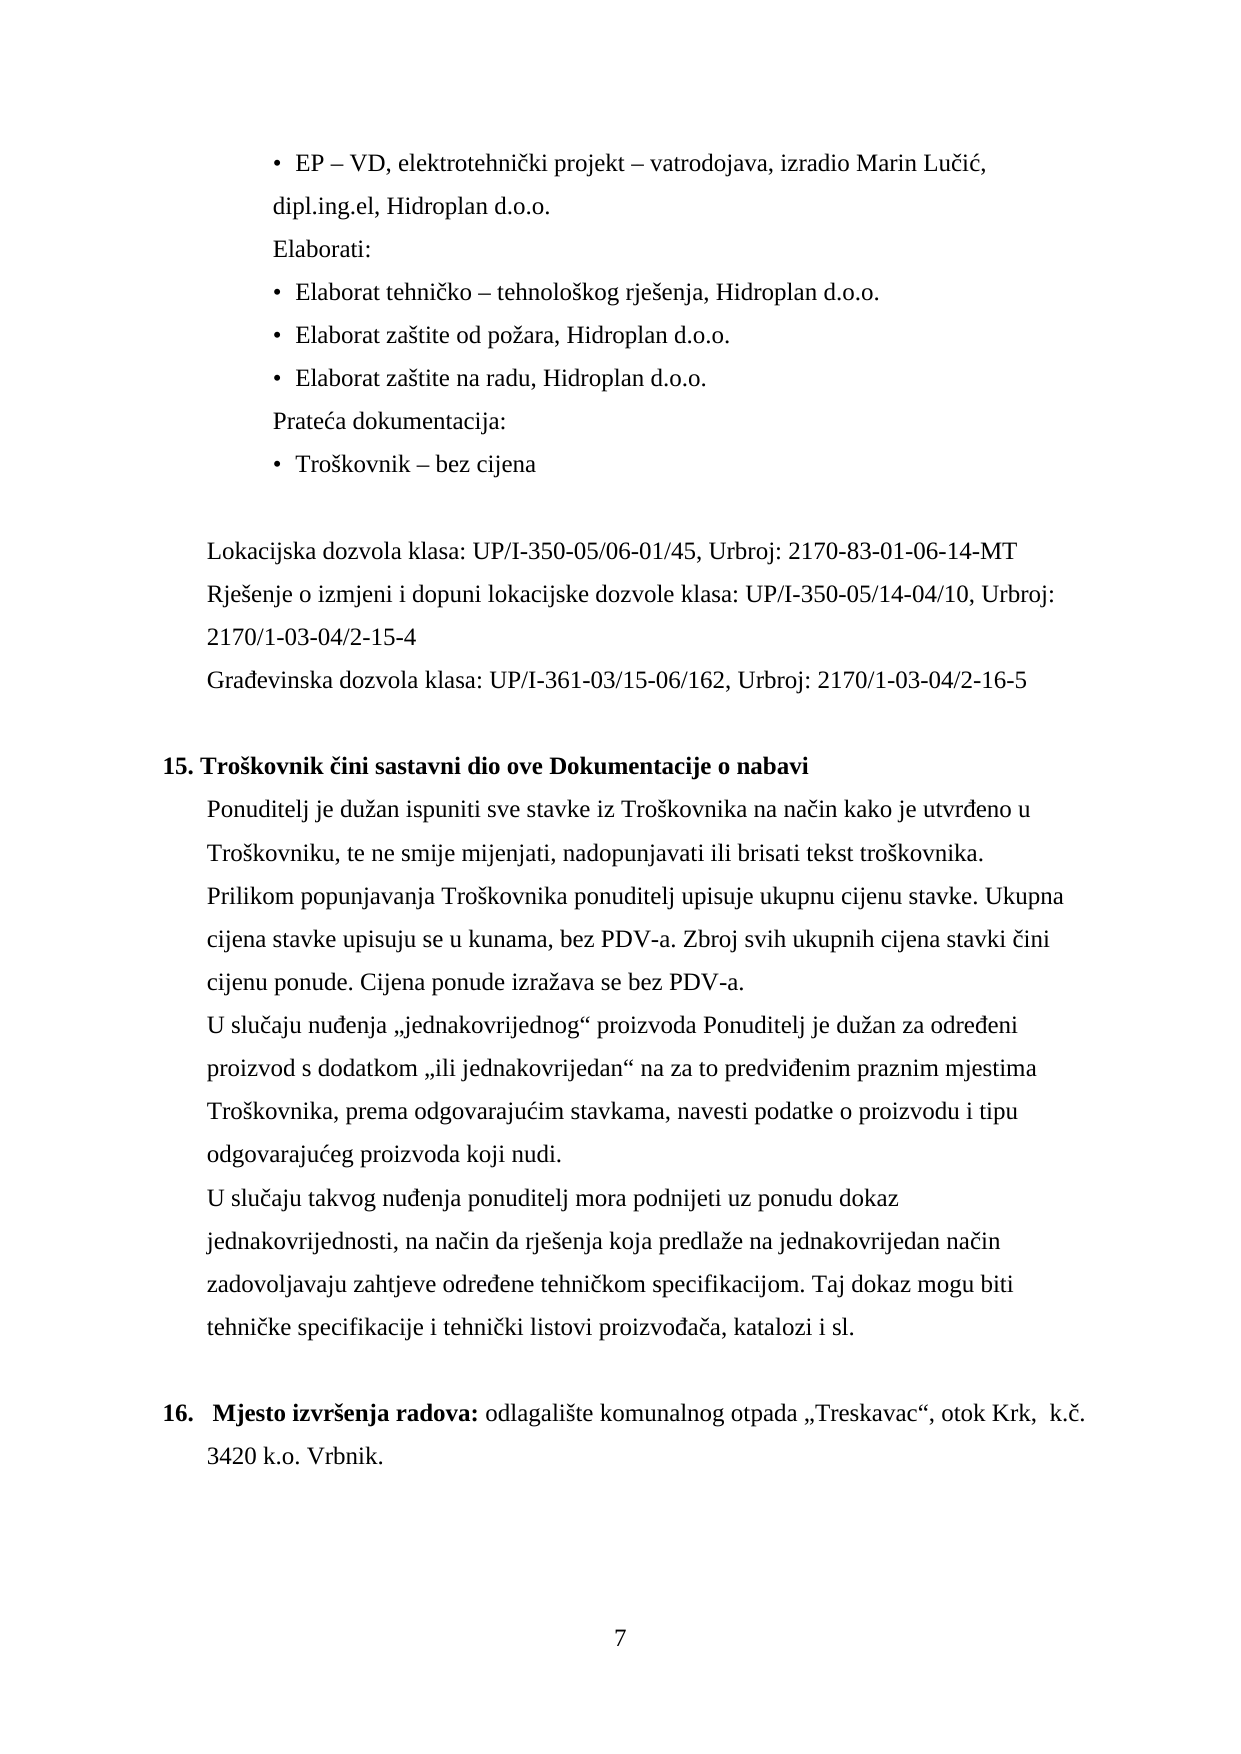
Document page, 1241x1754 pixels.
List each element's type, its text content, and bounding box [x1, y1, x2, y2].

list Prateća dokumentacija: [273, 406, 1093, 435]
list • Elaborat zaštite na radu, Hidroplan d.o.o. [273, 363, 1093, 392]
list Rješenje o izmjeni i dopuni lokacijske dozvole klasa: UP/I-350-05/14-04/10, Urbroj: 2170/1-03-04/2-15-4 [207, 579, 1093, 651]
list • EP – VD, elektrotehnički projekt – vatrodojava, izradio Marin Lučić, dipl.ing.el, Hidroplan d.o.o. [273, 148, 1093, 219]
list Prilikom popunjavanja Troškovnika ponuditelj upisuje ukupnu cijenu stavke. Ukupna cijena stavke upisuju se u kunama, bez PDV-a. Zbroj svih ukupnih cijena stavki čini cijenu ponude. Cijena ponude izražava se bez PDV-a. [207, 881, 1093, 996]
list Građevinska dozvola klasa: UP/I-361-03/15-06/162, Urbroj: 2170/1-03-04/2-16-5 [207, 665, 1093, 694]
list • Troškovnik – bez cijena [273, 449, 1093, 478]
list • Elaborat tehničko – tehnološkog rješenja, Hidroplan d.o.o. [273, 277, 1093, 306]
list U slučaju nuđenja „jednakovrijednog“ proizvoda Ponuditelj je dužan za određeni proizvod s dodatkom „ili jednakovrijedan“ na za to predviđenim praznim mjestima Troškovnika, prema odgovarajućim stavkama, navesti podatke o proizvodu i tipu odgovarajućeg proizvoda koji nudi. [207, 1010, 1093, 1168]
text 15. Troškovnik čini sastavni dio ove Dokumentacije o nabavi [162, 751, 1093, 780]
list U slučaju takvog nuđenja ponuditelj mora podnijeti uz ponudu dokaz jednakovrijednosti, na način da rješenja koja predlaže na jednakovrijedan način zadovoljavaju zahtjeve određene tehničkom specifikacijom. Taj dokaz mogu biti tehničke specifikacije i tehnički listovi proizvođača, katalozi i sl. [207, 1183, 1093, 1341]
list Elaborati: [273, 234, 1093, 263]
text 16. Mjesto izvršenja radova: odlagalište komunalnog otpada „Treskavac“, otok Krk, k.č. 3420 k.o. Vrbnik. [162, 1398, 1093, 1470]
list Ponuditelj je dužan ispuniti sve stavke iz Troškovnika na način kako je utvrđeno u Troškovniku, te ne smije mijenjati, nadopunjavati ili brisati tekst troškovnika. [207, 794, 1093, 866]
list • Elaborat zaštite od požara, Hidroplan d.o.o. [273, 320, 1093, 349]
list Lokacijska dozvola klasa: UP/I-350-05/06-01/45, Urbroj: 2170-83-01-06-14-MT [207, 536, 1093, 564]
